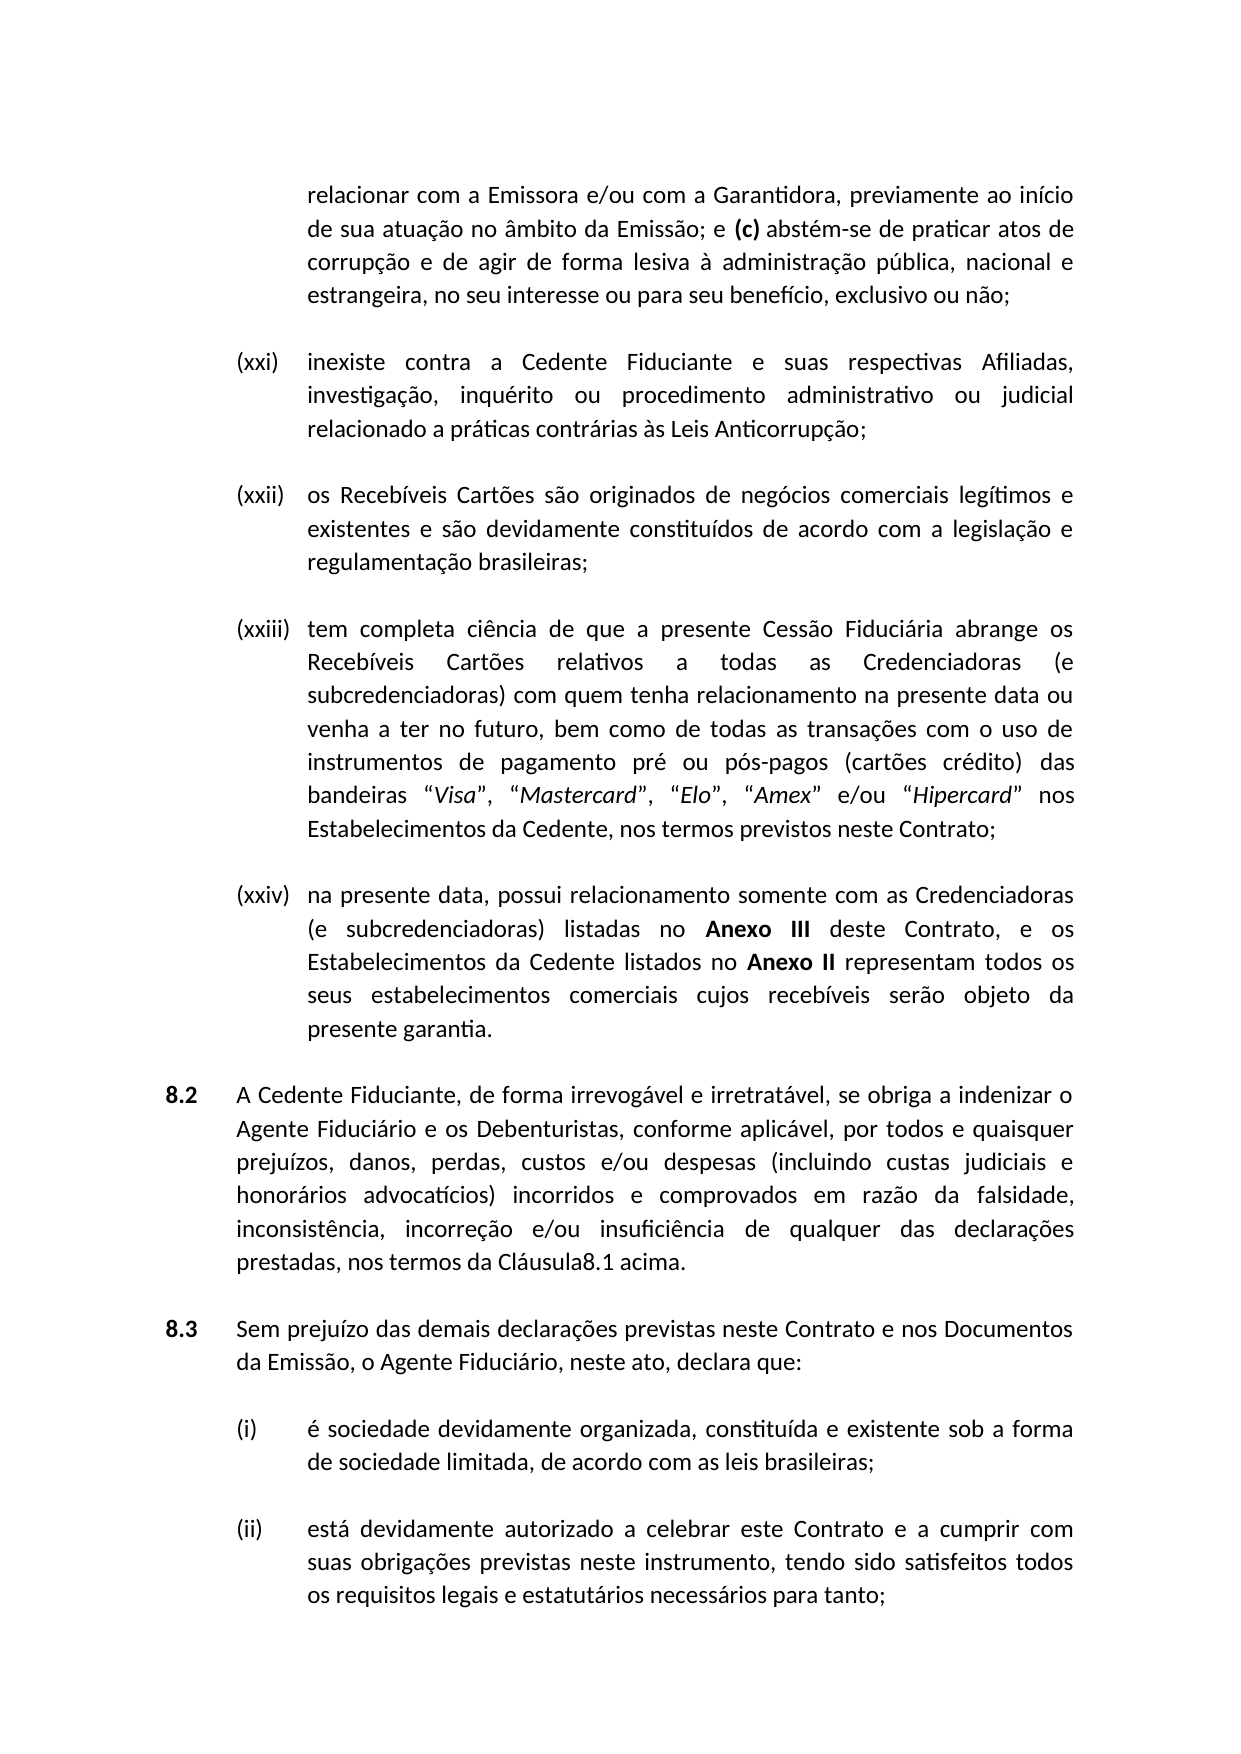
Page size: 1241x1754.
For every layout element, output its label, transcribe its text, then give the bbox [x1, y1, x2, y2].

text Sem prejuízo das demais declarações previstas neste Contrato e nos Documentos da Emissão, o Agente Fiduciário, neste ato, declara que: [165, 1311, 1075, 1377]
text tem completa ciência de que a presente Cessão Fiduciária abrange os Recebíveis Cartões relativos a todas as Credenciadoras (e subcredenciadoras) com quem tenha relacionamento na presente data ou venha a ter no futuro, bem como de todas as transações com o uso de instrumentos de pagamento pré ou pós-pagos (cartões crédito) das bandeiras “Visa”, “Mastercard”, “Elo”, “Amex” e/ou “Hipercard” nos Estabelecimentos da Cedente, nos termos previstos neste Contrato; [236, 611, 1075, 844]
text inexiste contra a Cedente Fiduciante e suas respectivas Afiliadas, investigação, inquérito ou procedimento administrativo ou judicial relacionado a práticas contrárias às Leis Anticorrupção; [236, 344, 1075, 444]
text na presente data, possui relacionamento somente com as Credenciadoras (e subcredenciadoras) listadas no Anexo III deste Contrato, e os Estabelecimentos da Cedente listados no Anexo II representam todos os seus estabelecimentos comerciais cujos recebíveis serão objeto da presente garantia. [236, 877, 1075, 1044]
text é sociedade devidamente organizada, constituída e existente sob a forma de sociedade limitada, de acordo com as leis brasileiras; [236, 1411, 1075, 1477]
text os Recebíveis Cartões são originados de negócios comerciais legítimos e existentes e são devidamente constituídos de acordo com a legislação e regulamentação brasileiras; [236, 477, 1075, 577]
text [236, 177, 1075, 311]
text está devidamente autorizado a celebrar este Contrato e a cumprir com suas obrigações previstas neste instrumento, tendo sido satisfeitos todos os requisitos legais e estatutários necessários para tanto; [236, 1511, 1075, 1611]
text A Cedente Fiduciante, de forma irrevogável e irretratável, se obriga a indenizar o Agente Fiduciário e os Debenturistas, conforme aplicável, por todos e quaisquer prejuízos, danos, perdas, custos e/ou despesas (incluindo custas judiciais e honorários advocatícios) incorridos e comprovados em razão da falsidade, inconsistência, incorreção e/ou insuficiência de qualquer das declarações prestadas, nos termos da Cláusula8.1 acima. [165, 1077, 1075, 1277]
